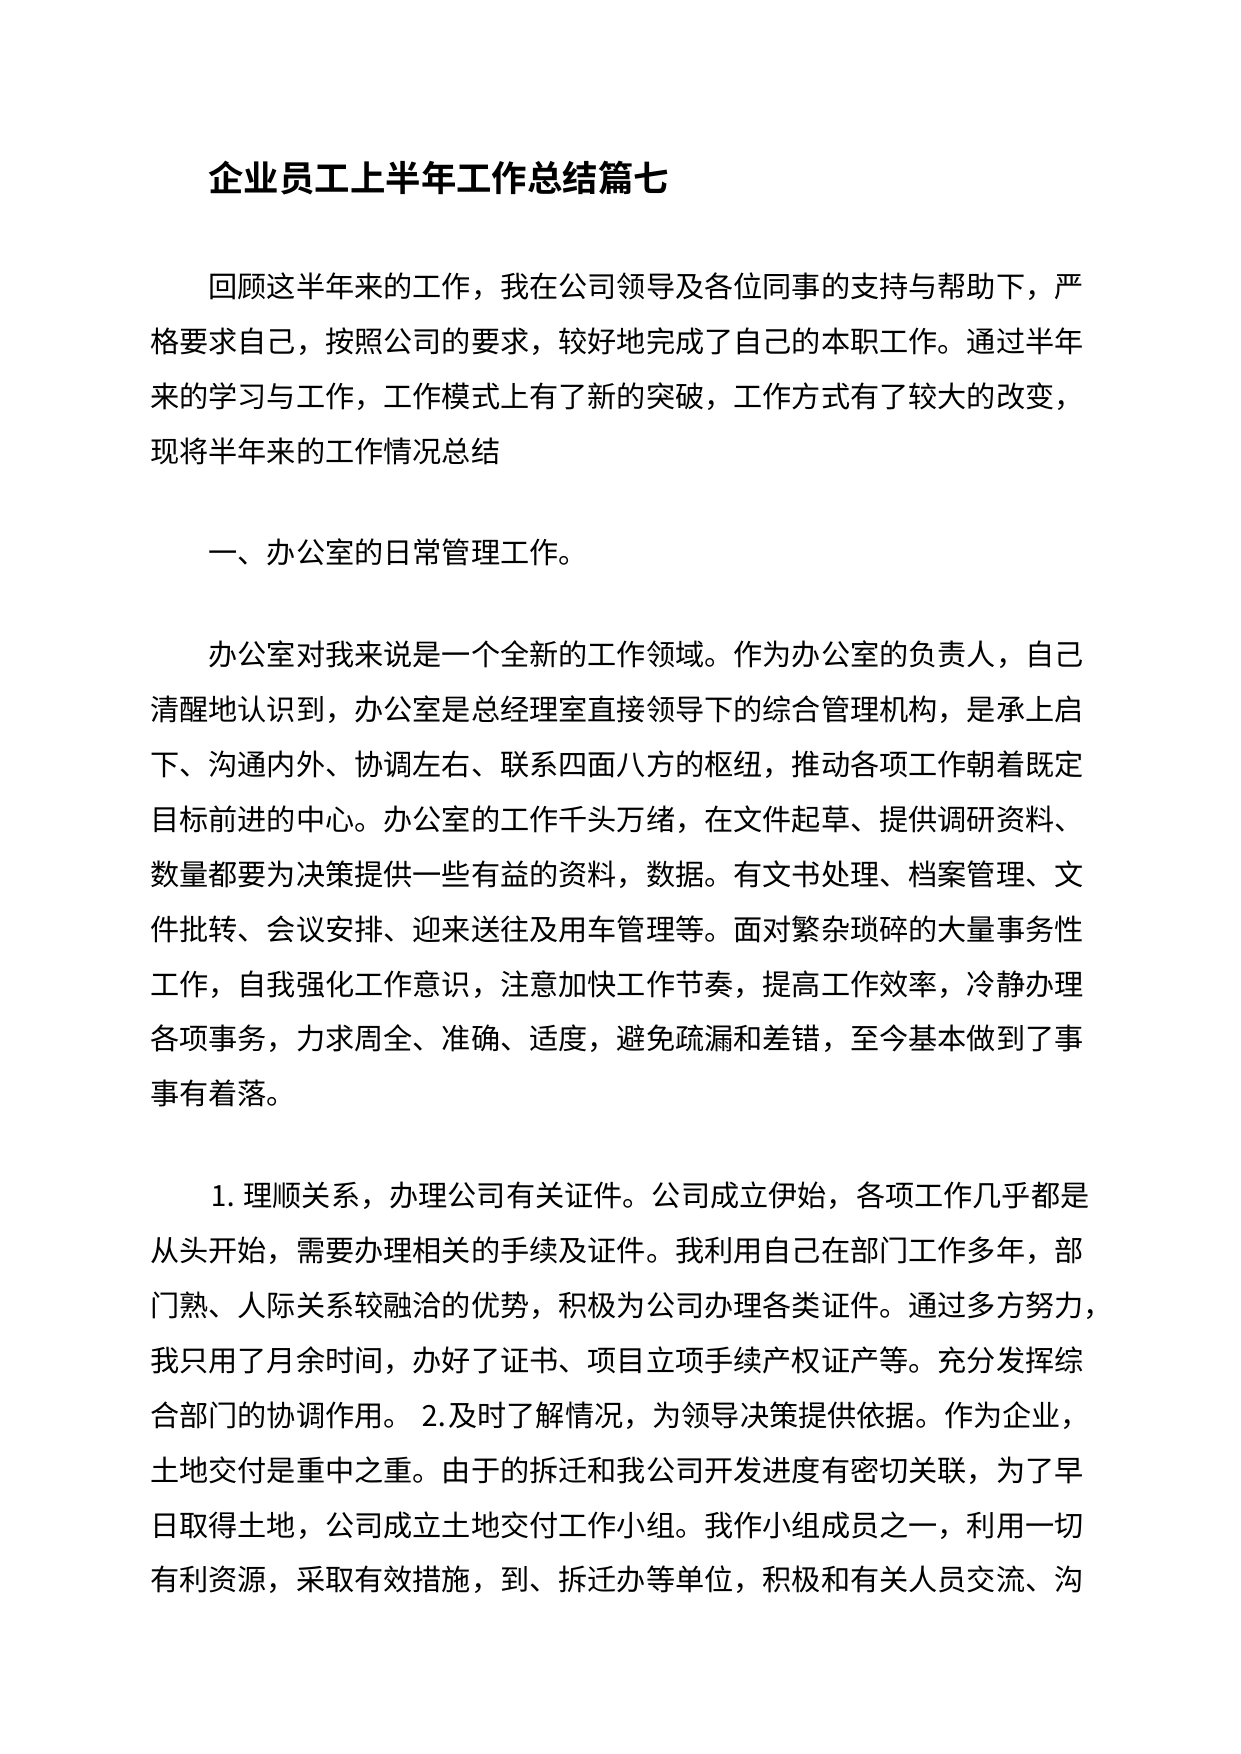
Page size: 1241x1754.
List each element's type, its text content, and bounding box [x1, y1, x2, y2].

text 回顾这半年来的工作，我在公司领导及各位同事的支持与帮助下，严格要求自己，按照公司的要求，较好地完成了自己的本职工作。通过半年来的学习与工作，工作模式上有了新的突破，工作方式有了较大的改变，现将半年来的工作情况总结 [150, 263, 1090, 470]
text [150, 1173, 1090, 1599]
text 一、办公室的日常管理工作。 [150, 530, 1090, 572]
text 企业员工上半年工作总结篇七 [150, 150, 1090, 201]
text 办公室对我来说是一个全新的工作领域。作为办公室的负责人，自己清醒地认识到，办公室是总经理室直接领导下的综合管理机构，是承上启下、沟通内外、协调左右、联系四面八方的枢纽，推动各项工作朝着既定目标前进的中心。办公室的工作千头万绪，在文件起草、提供调研资料、数量都要为决策提供一些有益的资料，数据。有文书处理、档案管理、文件批转、会议安排、迎来送往及用车管理等。面对繁杂琐碎的大量事务性工作，自我强化工作意识，注意加快工作节奏，提高工作效率，冷静办理各项事务，力求周全、准确、适度，避免疏漏和差错，至今基本做到了事事有着落。 [150, 632, 1090, 1113]
